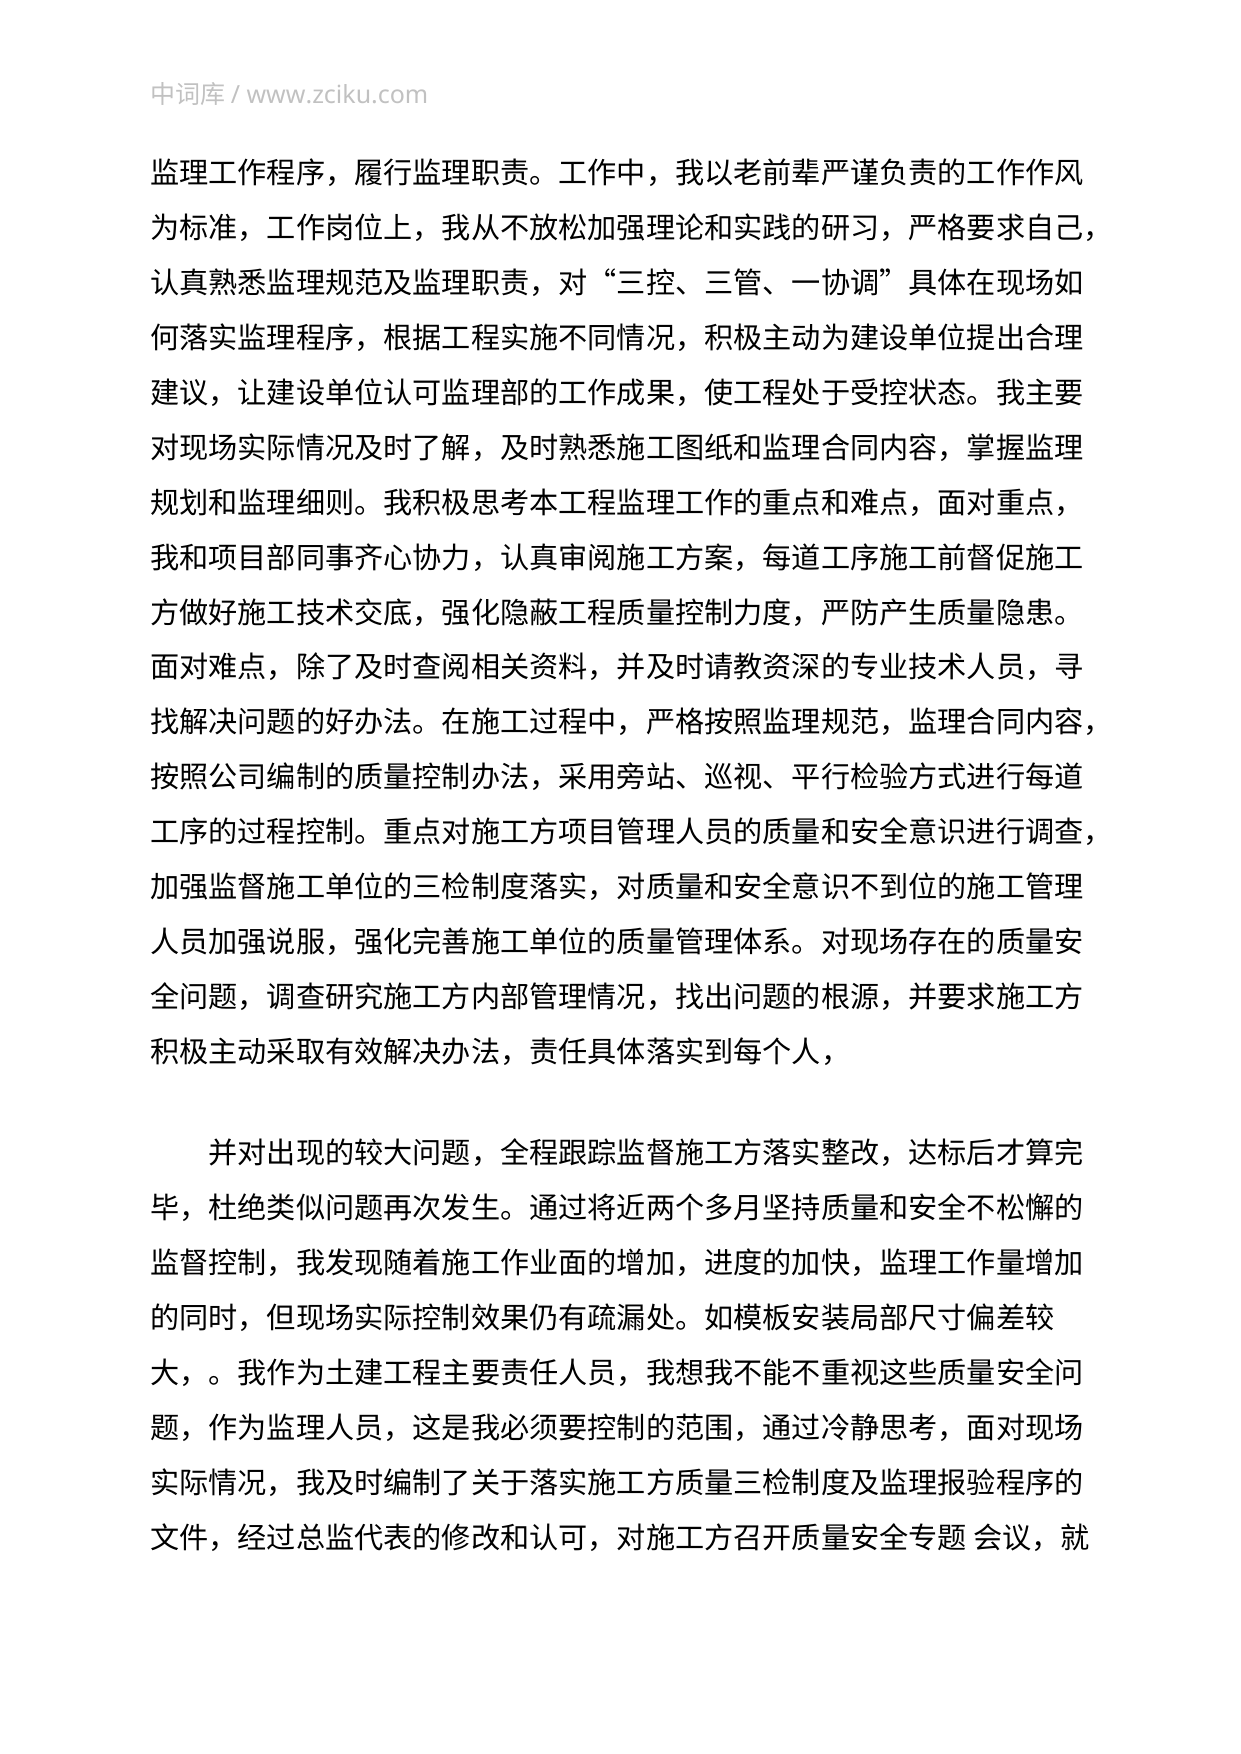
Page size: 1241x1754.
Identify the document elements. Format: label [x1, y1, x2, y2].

text [150, 150, 1090, 1071]
text [150, 1130, 1090, 1557]
